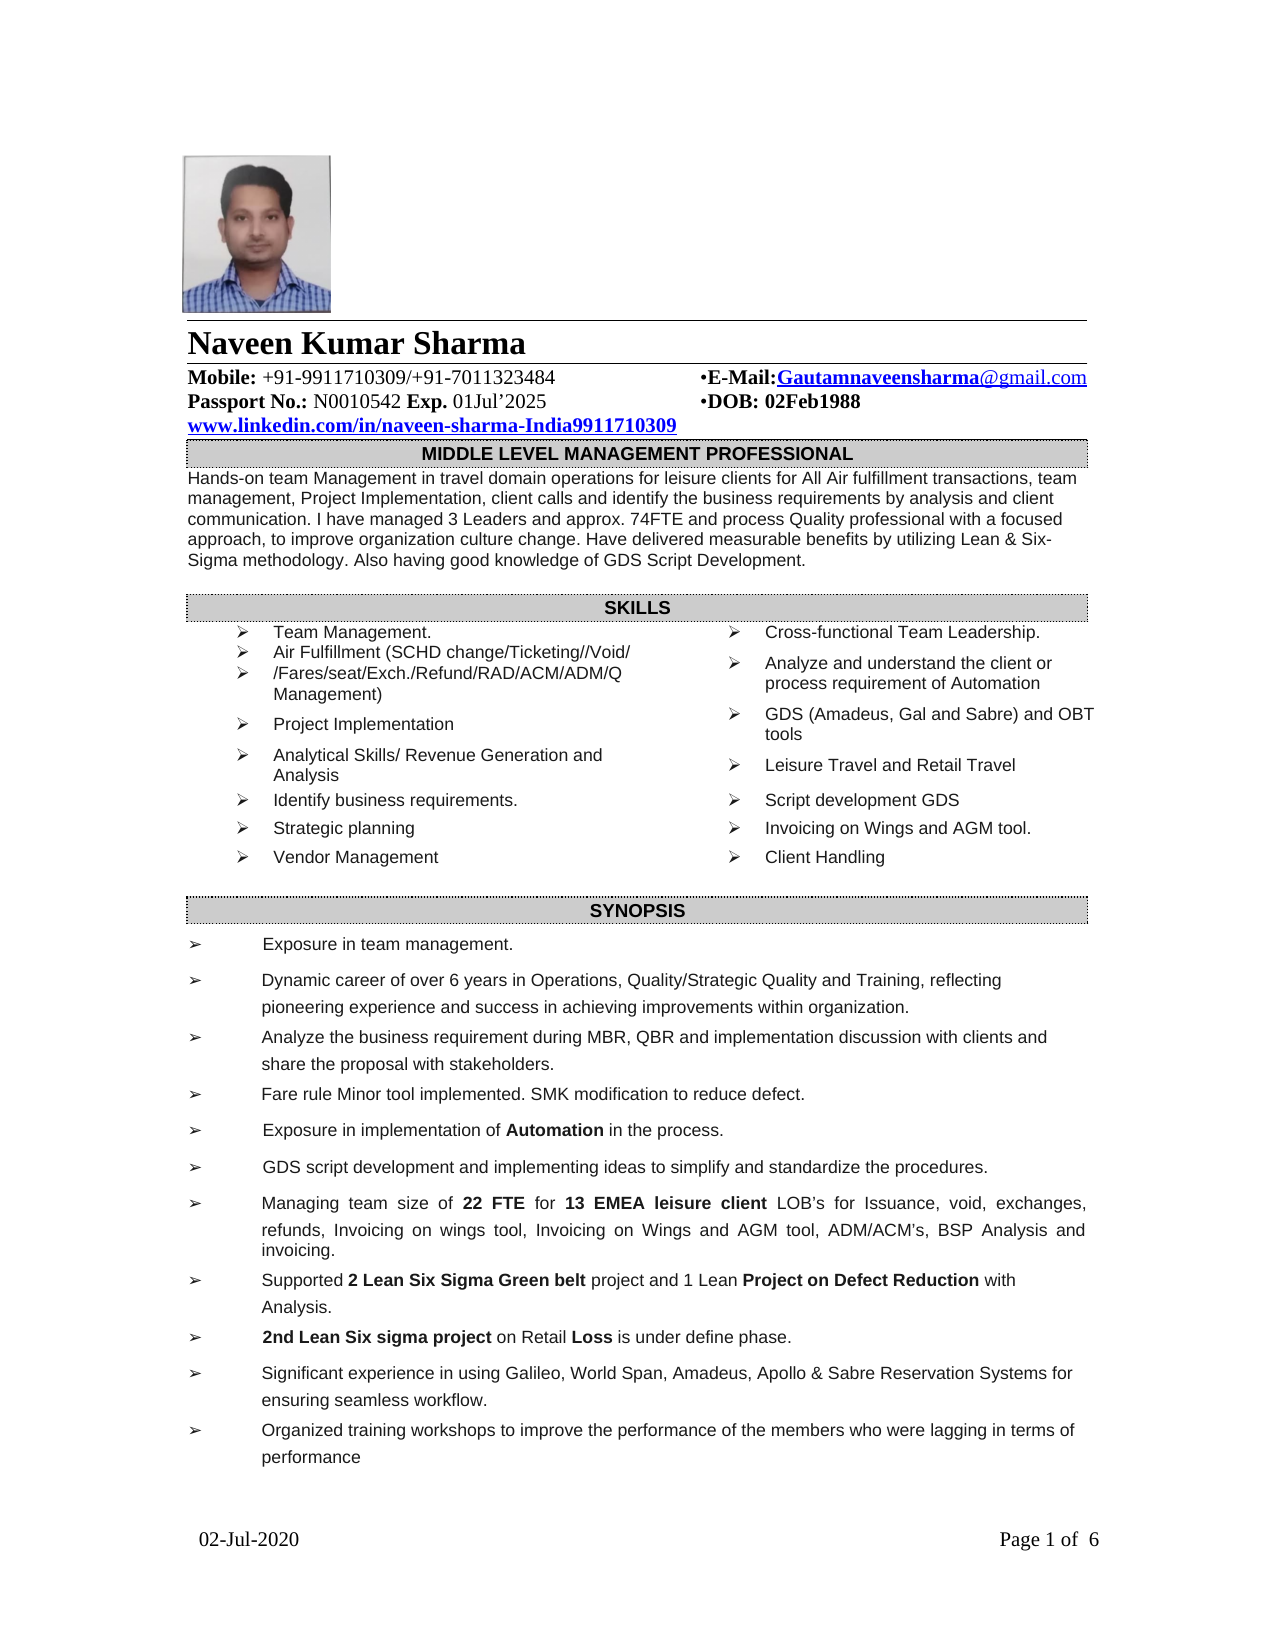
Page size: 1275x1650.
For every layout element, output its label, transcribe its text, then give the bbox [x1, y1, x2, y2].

table_cell Vendor Management [187, 843, 679, 871]
table_header Team Management. [187, 622, 679, 642]
table_header Cross-functional Team Leadership. [679, 622, 1106, 642]
table_cell Analyze and understand the client or process requirement of Automation [679, 642, 1106, 704]
text MIDDLE LEVEL MANAGEMENT PROFESSIONAL [186, 440, 1088, 468]
table_cell Identify business requirements. [187, 786, 679, 814]
text www.linkedin.com/in/naveen-sharma-India9911710309 [187, 413, 1087, 439]
table_cell Strategic planning [187, 814, 679, 843]
picture [183, 156, 331, 313]
list 2nd Lean Six sigma project on Retail Loss is under define phase. [187, 1317, 1087, 1353]
list Managing team size of 22 FTE for 13 EMEA leisure client LOB’s for Issuance, void, exchanges, refunds, Invoicing on wings tool, Invoicing on Wings and AGM tool, ADM/ACM’s, BSP Analysis and invoicing. [187, 1183, 1087, 1260]
table_cell GDS (Amadeus, Gal and Sabre) and OBT tools [679, 704, 1106, 744]
list Analyze the business requirement during MBR, QBR and implementation discussion with clients and share the proposal with stakeholders. [187, 1017, 1087, 1074]
list Exposure in team management. [187, 924, 1087, 961]
list Dynamic career of over 6 years in Operations, Quality/Strategic Quality and Training, reflecting pioneering experience and success in achieving improvements within organization. [187, 961, 1087, 1017]
list Significant experience in using Galileo, World Span, Amadeus, Apollo & Sabre Reservation Systems for ensuring seamless workflow. [187, 1353, 1087, 1410]
text Naveen Kumar Sharma [187, 321, 1087, 363]
text Mobile: +91-9911710309/+91-7011323484 •E-Mail:Gautamnaveensharma@gmail.com [187, 364, 1087, 389]
table_cell Script development GDS [679, 786, 1106, 814]
list GDS script development and implementing ideas to simplify and standardize the procedures. [187, 1147, 1087, 1183]
list Organized training workshops to improve the performance of the members who were lagging in terms of performance [187, 1410, 1087, 1467]
table_cell Client Handling [679, 843, 1106, 871]
list Fare rule Minor tool implemented. SMK modification to reduce defect. [187, 1074, 1087, 1110]
table_cell Invoicing on Wings and AGM tool. [679, 814, 1106, 843]
table_cell Leisure Travel and Retail Travel [679, 745, 1106, 786]
list Exposure in implementation of Automation in the process. [187, 1110, 1087, 1147]
text Passport No.: N0010542 Exp. 01Jul’2025 •DOB: 02Feb1988 [187, 389, 1087, 413]
text SYNOPSIS [186, 896, 1088, 924]
table_cell Analytical Skills/ Revenue Generation and Analysis [187, 745, 679, 786]
list Supported 2 Lean Six Sigma Green belt project and 1 Lean Project on Defect Reduction with Analysis. [187, 1260, 1087, 1317]
table_cell Project Implementation [187, 704, 679, 744]
text Hands-on team Management in travel domain operations for leisure clients for All Air fulfillment transactions, team management, Project Implementation, client calls and identify the business requirements by analysis and client communication. I have managed 3 Leaders and approx. 74FTE and process Quality professional with a focused approach, to improve organization culture change. Have delivered measurable benefits by utilizing Lean & Six- Sigma methodology. Also having good knowledge of GDS Script Development. [187, 468, 1087, 570]
table_cell Air Fulfillment (SCHD change/Ticketing//Void/ /Fares/seat/Exch./Refund/RAD/ACM/ADM/Q Management) [187, 642, 679, 704]
text SKILLS [186, 594, 1088, 622]
